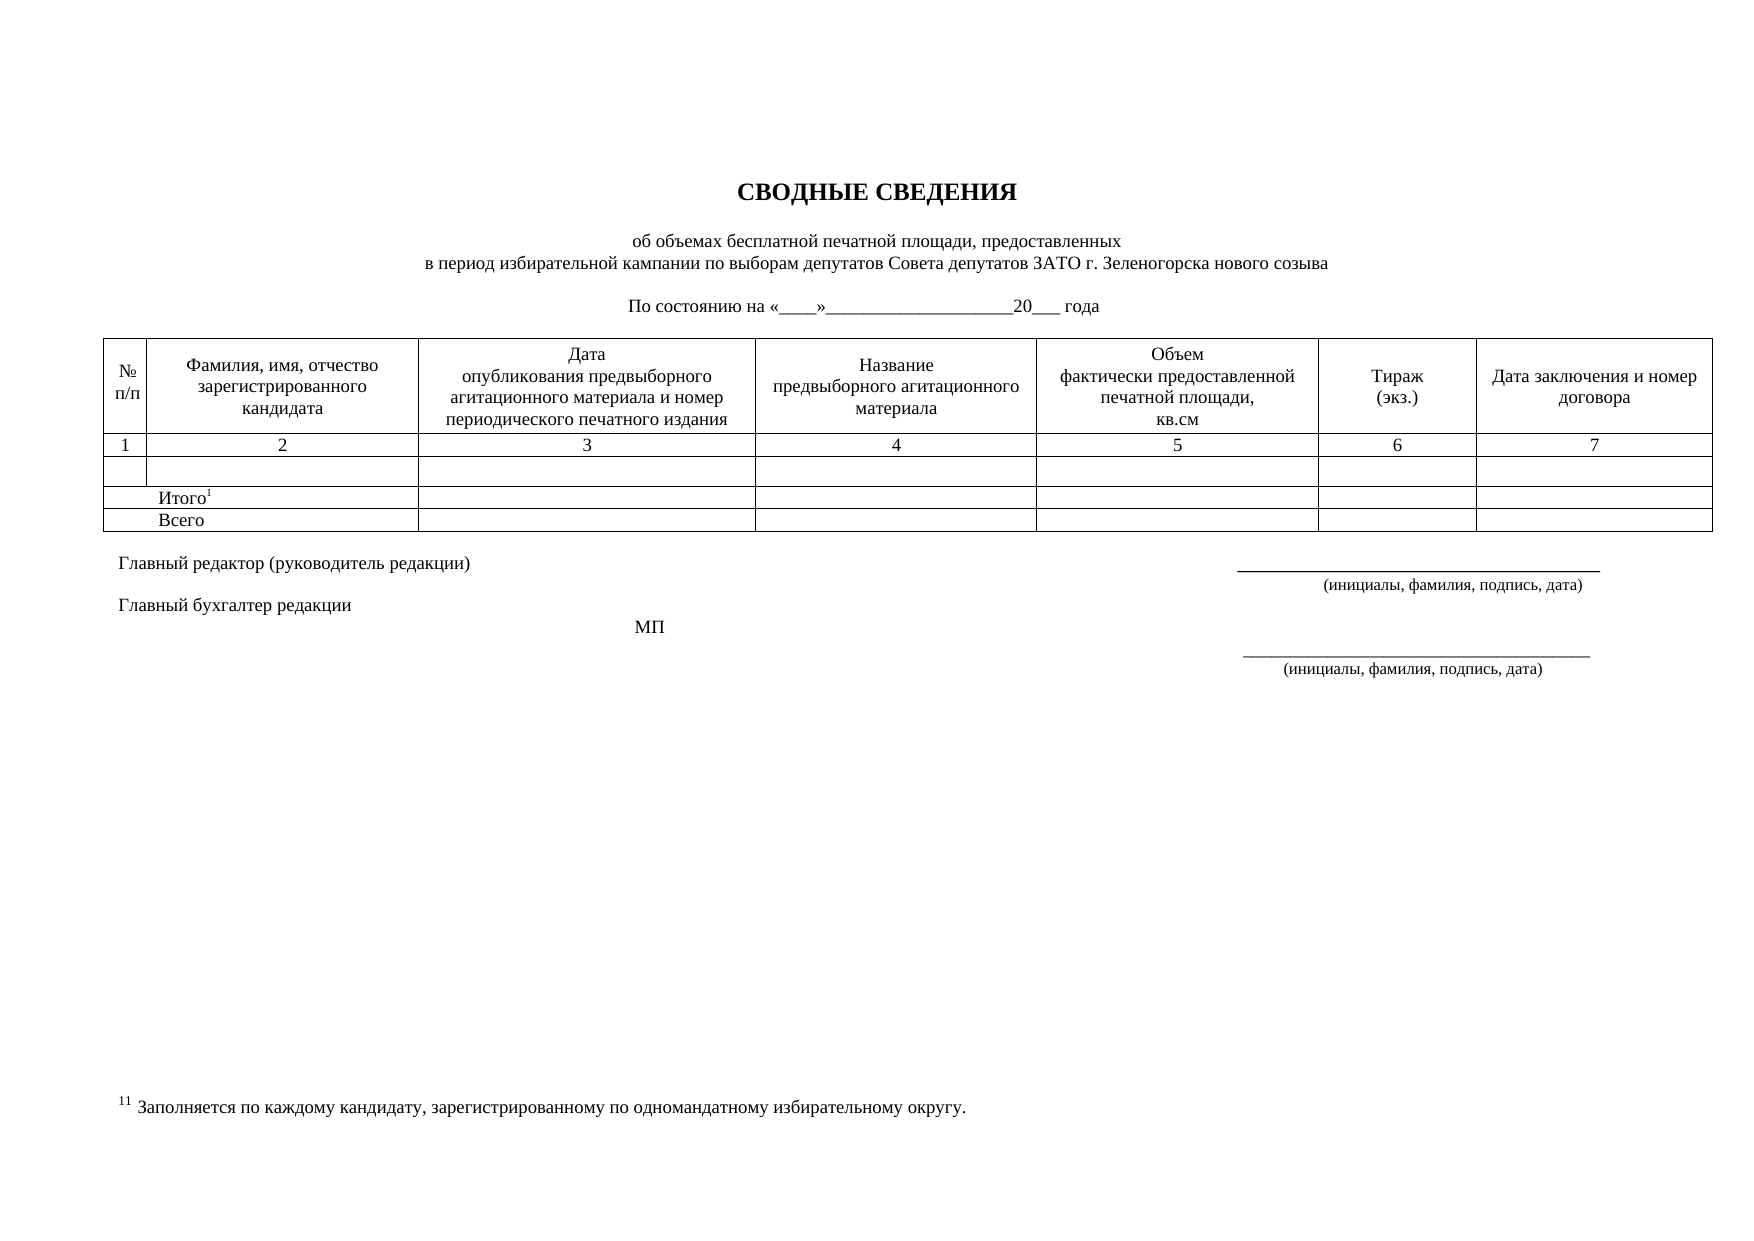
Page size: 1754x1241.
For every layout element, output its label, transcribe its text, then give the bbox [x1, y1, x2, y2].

table_cell 7 [1477, 434, 1712, 456]
table_cell Всего [147, 509, 418, 531]
table_cell [419, 457, 755, 486]
table_cell [104, 487, 147, 508]
table_header Фамилия, имя, отчество зарегистрированного кандидата [147, 339, 418, 433]
table_cell 2 [147, 434, 418, 456]
table_cell 1 [104, 434, 146, 456]
table_cell [419, 487, 755, 508]
text (инициалы, фамилия, подпись, дата) [118, 575, 1636, 594]
table_cell [1477, 457, 1712, 486]
text Главный редактор (руководитель редакции) _____________________________ [118, 546, 1636, 575]
table_cell [756, 487, 1036, 508]
table_cell [1319, 457, 1476, 486]
text (инициалы, фамилия, подпись, дата) [1074, 659, 1543, 678]
table_cell [756, 457, 1036, 486]
table_cell [1477, 509, 1712, 531]
table_cell [1319, 509, 1476, 531]
table_cell [419, 509, 755, 531]
table_header Дата опубликования предвыборного агитационного материала и номер периодического печатного издания [419, 339, 755, 433]
text МП [256, 616, 1636, 637]
table_cell 3 [419, 434, 755, 456]
text СВОДНЫЕ СВЕДЕНИЯ [118, 177, 1636, 206]
text в период избирательной кампании по выборам депутатов Совета депутатов ЗАТО г. Зеленогорска нового созыва [118, 252, 1636, 273]
text По состоянию на «____»____________________20___ года [118, 295, 1609, 316]
text _____________________________________ [1243, 637, 1597, 659]
table_header № п/п [104, 339, 146, 433]
table_cell [1037, 457, 1318, 486]
table_cell [147, 457, 418, 486]
text Главный бухгалтер редакции [118, 594, 1636, 616]
table_cell 6 [1319, 434, 1476, 456]
table_cell [1037, 487, 1318, 508]
table_cell 5 [1037, 434, 1318, 456]
text об объемах бесплатной печатной площади, предоставленных [118, 230, 1636, 252]
table_header Тираж (экз.) [1319, 339, 1476, 433]
table_header Объем фактически предоставленной печатной площади, кв.см [1037, 339, 1318, 433]
table_cell [104, 509, 147, 531]
table_cell [1319, 487, 1476, 508]
table_cell [1477, 487, 1712, 508]
table_cell [1037, 509, 1318, 531]
table_header Название предвыборного агитационного материала [756, 339, 1036, 433]
table_cell [104, 457, 146, 486]
table_header Дата заключения и номер договора [1477, 339, 1712, 433]
table_cell [756, 509, 1036, 531]
table_cell 4 [756, 434, 1036, 456]
table_cell Итого1 [147, 487, 418, 508]
